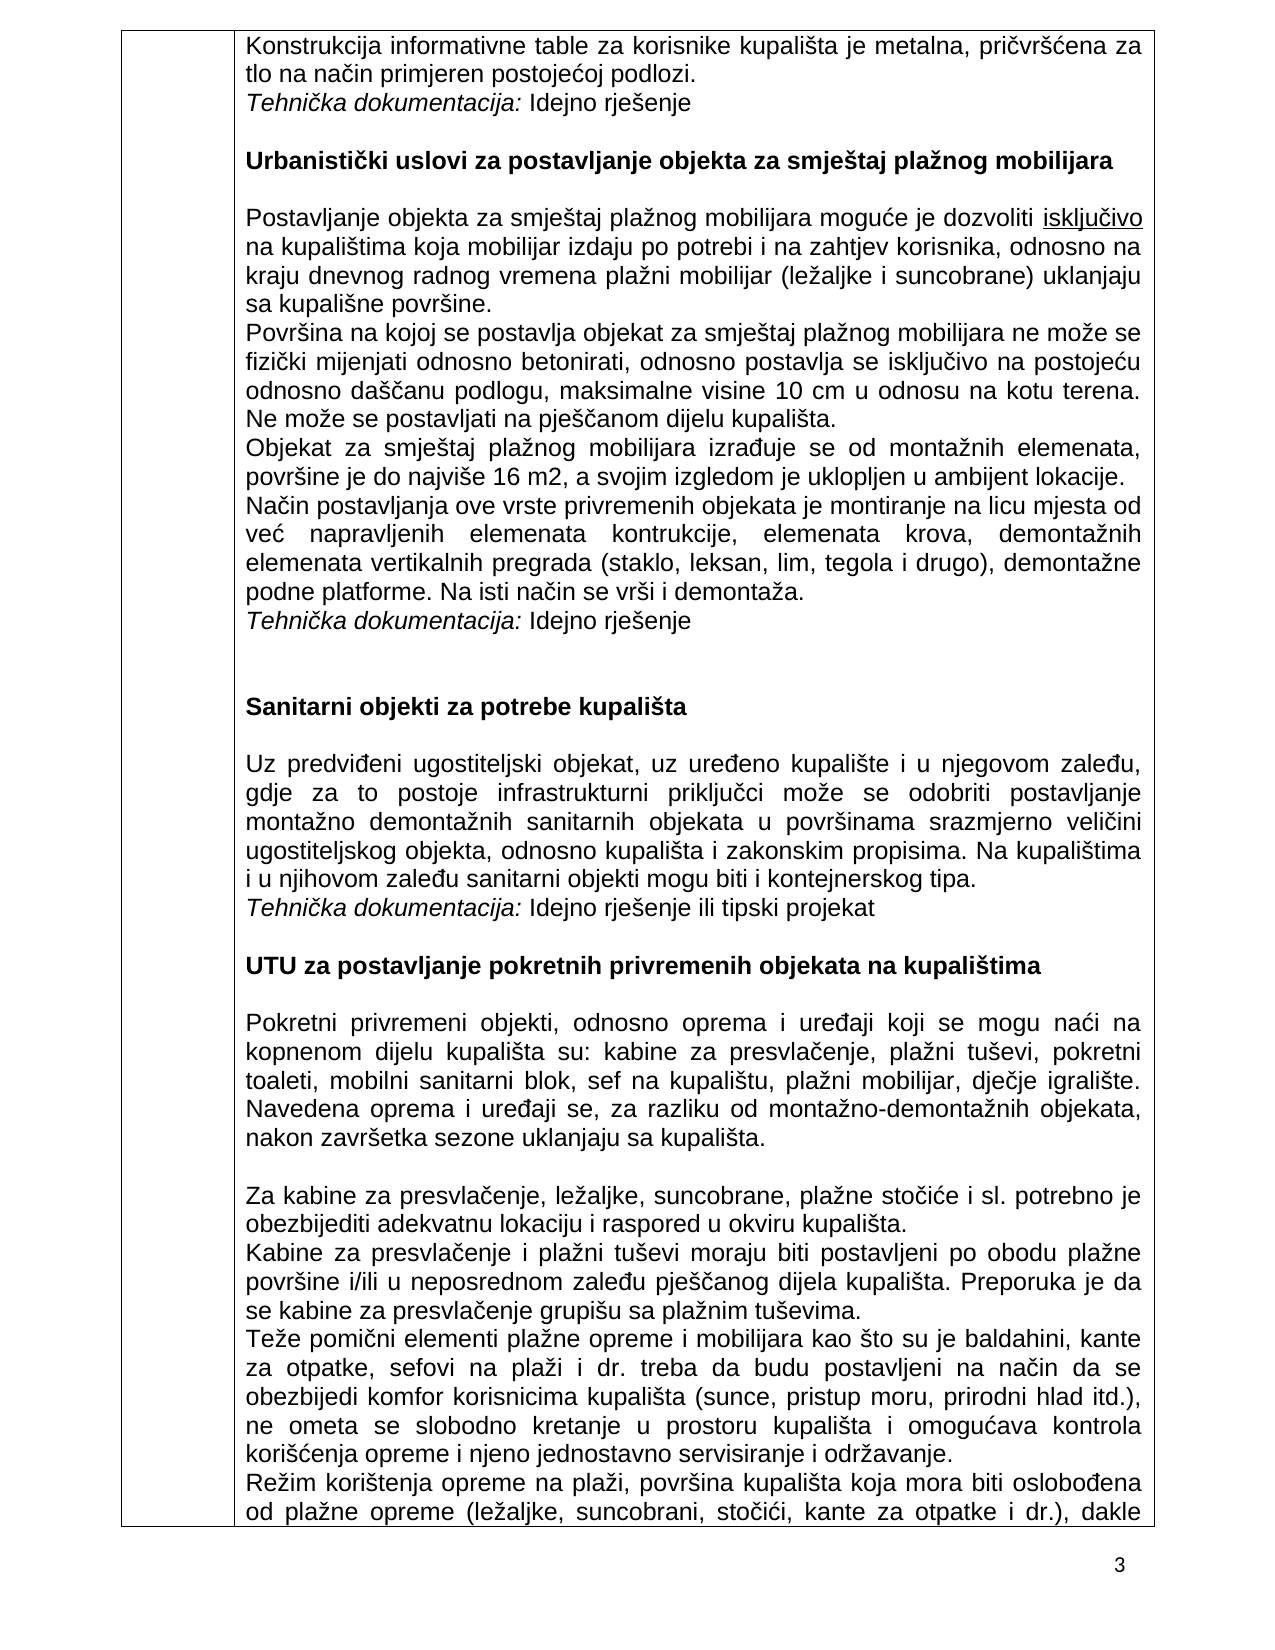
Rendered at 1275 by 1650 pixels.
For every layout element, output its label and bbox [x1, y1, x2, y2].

table_cell [235, 31, 1154, 1526]
table_cell [122, 31, 234, 1526]
